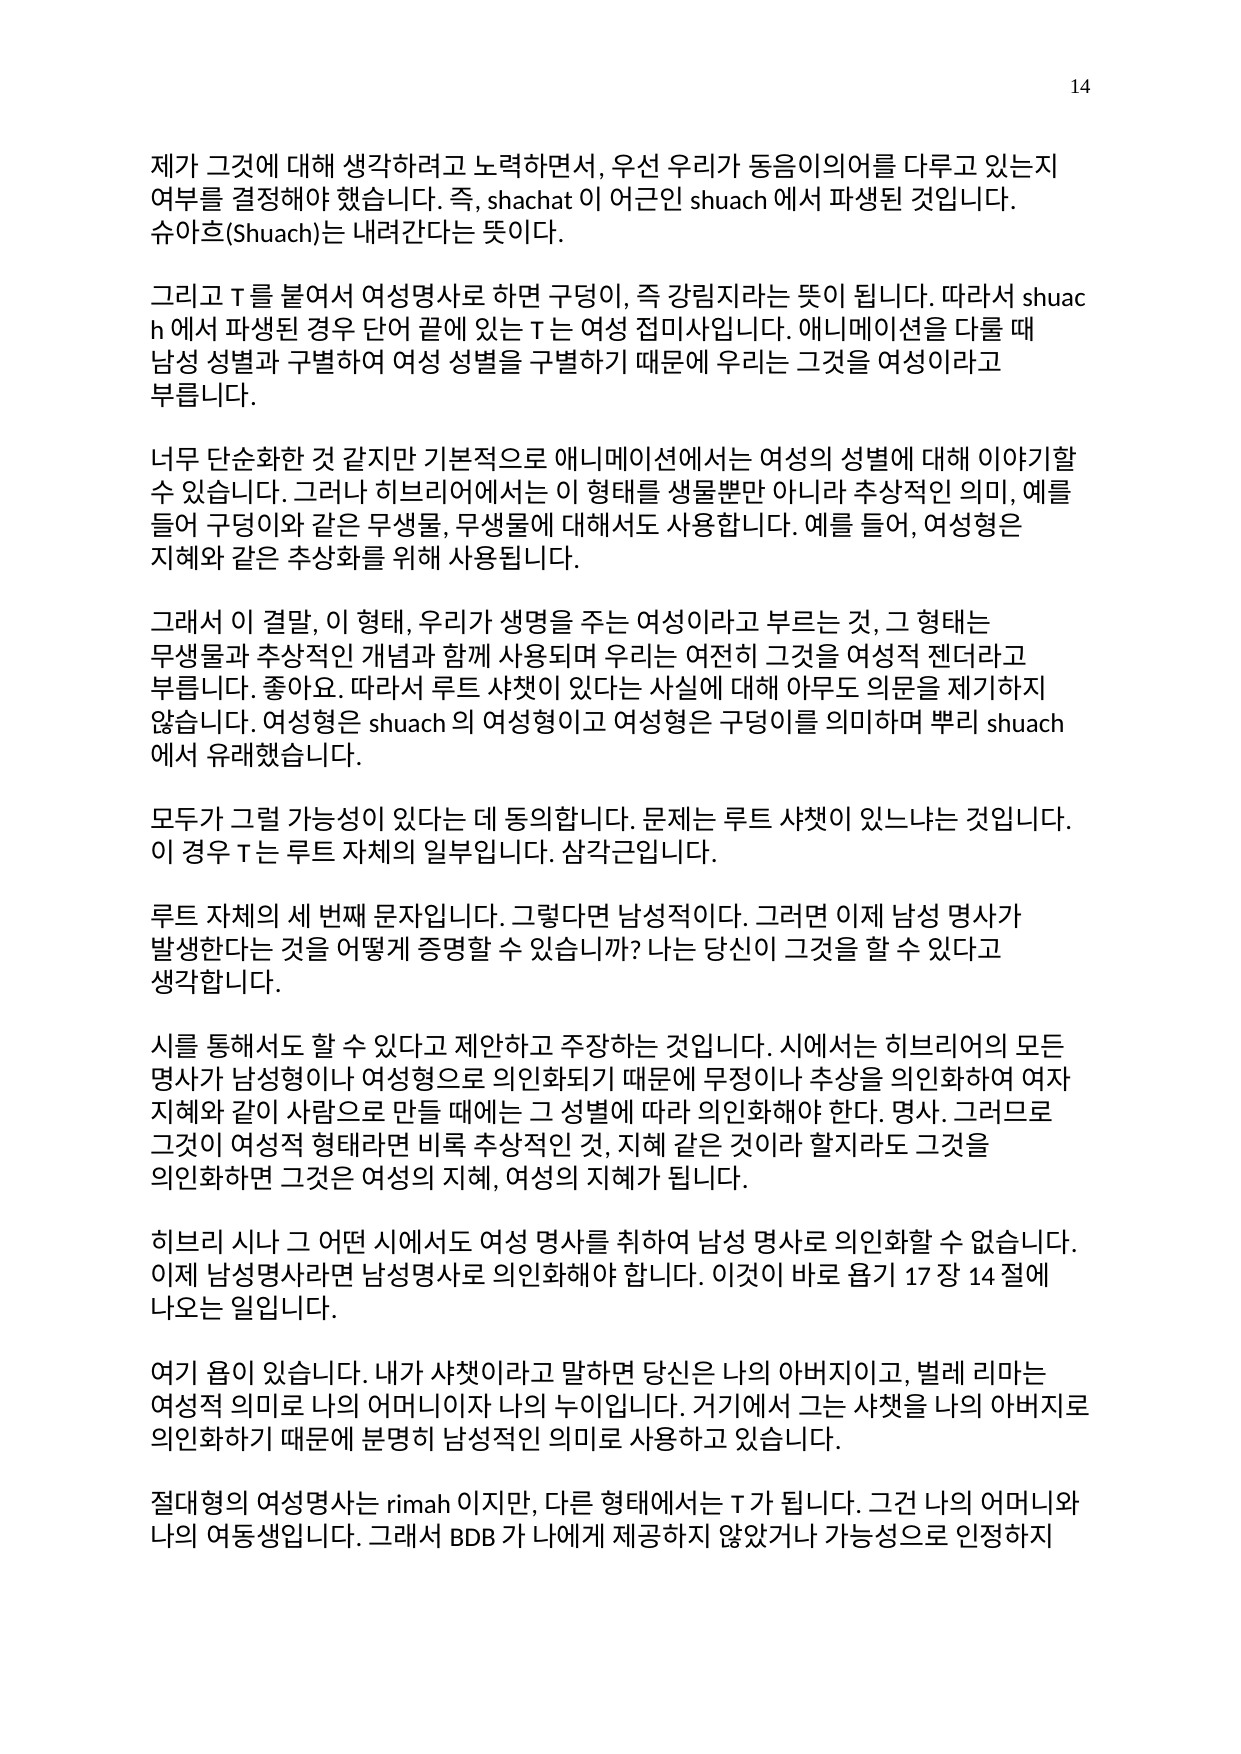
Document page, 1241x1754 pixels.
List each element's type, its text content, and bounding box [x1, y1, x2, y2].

text 루트 자체의 세 번째 문자입니다. 그렇다면 남성적이다. 그러면 이제 남성 명사가 발생한다는 것을 어떻게 증명할 수 있습니까? 나는 당신이 그것을 할 수 있다고 생각합니다. [150, 900, 1090, 999]
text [150, 1487, 1090, 1553]
text 제가 그것에 대해 생각하려고 노력하면서, 우선 우리가 동음이의어를 다루고 있는지 여부를 결정해야 했습니다. 즉, shachat이 어근인 shuach에서 파생된 것입니다. 슈아흐(Shuach)는 내려간다는 뜻이다. [150, 150, 1090, 249]
text 시를 통해서도 할 수 있다고 제안하고 주장하는 것입니다. 시에서는 히브리어의 모든 명사가 남성형이나 여성형으로 의인화되기 때문에 무정이나 추상을 의인화하여 여자 지혜와 같이 사람으로 만들 때에는 그 성별에 따라 의인화해야 한다. 명사. 그러므로 그것이 여성적 형태라면 비록 추상적인 것, 지혜 같은 것이라 할지라도 그것을 의인화하면 그것은 여성의 지혜, 여성의 지혜가 됩니다. [150, 1030, 1090, 1195]
text 너무 단순화한 것 같지만 기본적으로 애니메이션에서는 여성의 성별에 대해 이야기할 수 있습니다. 그러나 히브리어에서는 이 형태를 생물뿐만 아니라 추상적인 의미, 예를 들어 구덩이와 같은 무생물, 무생물에 대해서도 사용합니다. 예를 들어, 여성형은 지혜와 같은 추상화를 위해 사용됩니다. [150, 443, 1090, 576]
text 그리고 T를 붙여서 여성명사로 하면 구덩이, 즉 강림지라는 뜻이 됩니다. 따라서 shuach에서 파생된 경우 단어 끝에 있는 T는 여성 접미사입니다. 애니메이션을 다룰 때 남성 성별과 구별하여 여성 성별을 구별하기 때문에 우리는 그것을 여성이라고 부릅니다. [150, 280, 1090, 412]
text 히브리 시나 그 어떤 시에서도 여성 명사를 취하여 남성 명사로 의인화할 수 없습니다. 이제 남성명사라면 남성명사로 의인화해야 합니다. 이것이 바로 욥기 17장 14절에 나오는 일입니다. [150, 1227, 1090, 1326]
text 그래서 이 결말, 이 형태, 우리가 생명을 주는 여성이라고 부르는 것, 그 형태는 무생물과 추상적인 개념과 함께 사용되며 우리는 여전히 그것을 여성적 젠더라고 부릅니다. 좋아요. 따라서 루트 샤챗이 있다는 사실에 대해 아무도 의문을 제기하지 않습니다. 여성형은 shuach의 여성형이고 여성형은 구덩이를 의미하며 뿌리 shuach에서 유래했습니다. [150, 607, 1090, 772]
text 여기 욥이 있습니다. 내가 샤챗이라고 말하면 당신은 나의 아버지이고, 벌레 리마는 여성적 의미로 나의 어머니이자 나의 누이입니다. 거기에서 그는 샤챗을 나의 아버지로 의인화하기 때문에 분명히 남성적인 의미로 사용하고 있습니다. [150, 1357, 1090, 1456]
text 모두가 그럴 가능성이 있다는 데 동의합니다. 문제는 루트 샤챗이 있느냐는 것입니다. 이 경우 T는 루트 자체의 일부입니다. 삼각근입니다. [150, 803, 1090, 869]
